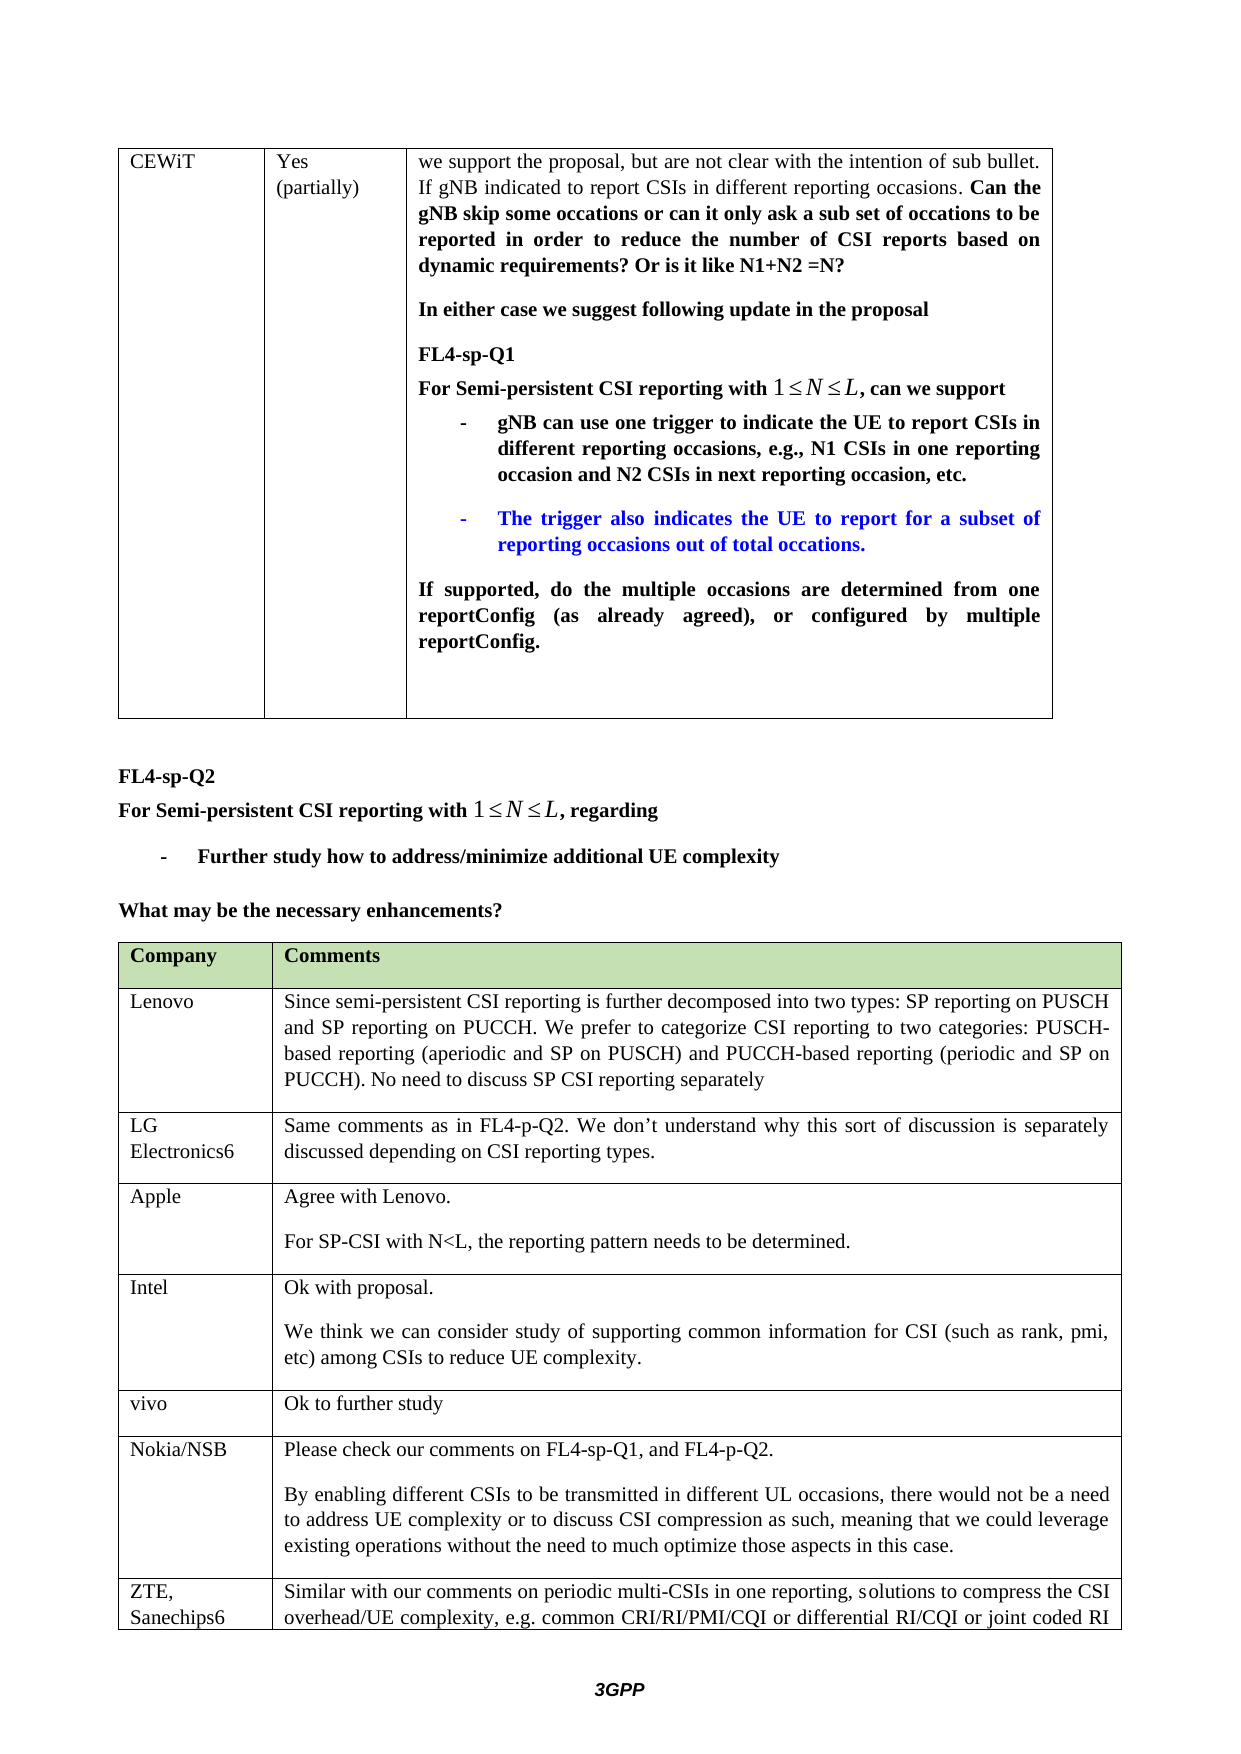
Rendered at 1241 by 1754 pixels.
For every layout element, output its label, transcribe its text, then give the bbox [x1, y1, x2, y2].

table_cell Ok with proposal. We think we can consider study of supporting common information for CSI (such as rank, pmi, etc) among CSIs to reduce UE complexity. [273, 1275, 1121, 1390]
table_header Company [119, 943, 272, 988]
table_cell Nokia/NSB [119, 1437, 272, 1578]
table_cell Intel [119, 1275, 272, 1390]
table_cell Lenovo [119, 989, 272, 1112]
text FL4-sp-Q2 [118, 764, 1122, 788]
table_cell CEWiT [119, 149, 264, 718]
table_cell we support the proposal, but are not clear with the intention of sub bullet. If gNB indicated to report CSIs in different reporting occasions. Can the gNB skip some occations or can it only ask a sub set of occations to be reported in order to reduce the number of CSI reports based on dynamic requirements? Or is it like N1+N2 =N? In either case we suggest following update in the proposal FL4-sp-Q1 For Semi-persistent CSI reporting with , can we support gNB can use one trigger to indicate the UE to report CSIs in different reporting occasions, e.g., N1 CSIs in one reporting occasion and N2 CSIs in next reporting occasion, etc. The trigger also indicates the UE to report for a subset of reporting occasions out of total occations. If supported, do the multiple occasions are determined from one reportConfig (as already agreed), or configured by multiple reportConfig. [407, 149, 1052, 718]
text What may be the necessary enhancements? [118, 898, 1122, 922]
table_cell LG Electronics6 [119, 1113, 272, 1183]
table_cell Since semi-persistent CSI reporting is further decomposed into two types: SP reporting on PUSCH and SP reporting on PUCCH. We prefer to categorize CSI reporting to two categories: PUSCH-based reporting (aperiodic and SP on PUSCH) and PUCCH-based reporting (periodic and SP on PUCCH). No need to discuss SP CSI reporting separately [273, 989, 1121, 1112]
table_cell Ok to further study [273, 1391, 1121, 1436]
table_cell Agree with Lenovo. For SP-CSI with N<L, the reporting pattern needs to be determined. [273, 1184, 1121, 1274]
table_header Comments [273, 943, 1121, 988]
table_cell ZTE, Sanechips6 [119, 1579, 272, 1629]
table_cell Apple [119, 1184, 272, 1274]
list Further study how to address/minimize additional UE complexity [160, 844, 1122, 868]
table_cell vivo [119, 1391, 272, 1436]
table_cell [273, 1579, 1121, 1629]
table_cell Yes (partially) [265, 149, 406, 718]
text For Semi-persistent CSI reporting with , regarding [118, 796, 1122, 824]
table_cell Same comments as in FL4-p-Q2. We don’t understand why this sort of discussion is separately discussed depending on CSI reporting types. [273, 1113, 1121, 1183]
table_cell Please check our comments on FL4-sp-Q1, and FL4-p-Q2. By enabling different CSIs to be transmitted in different UL occasions, there would not be a need to address UE complexity or to discuss CSI compression as such, meaning that we could leverage existing operations without the need to much optimize those aspects in this case. [273, 1437, 1121, 1578]
